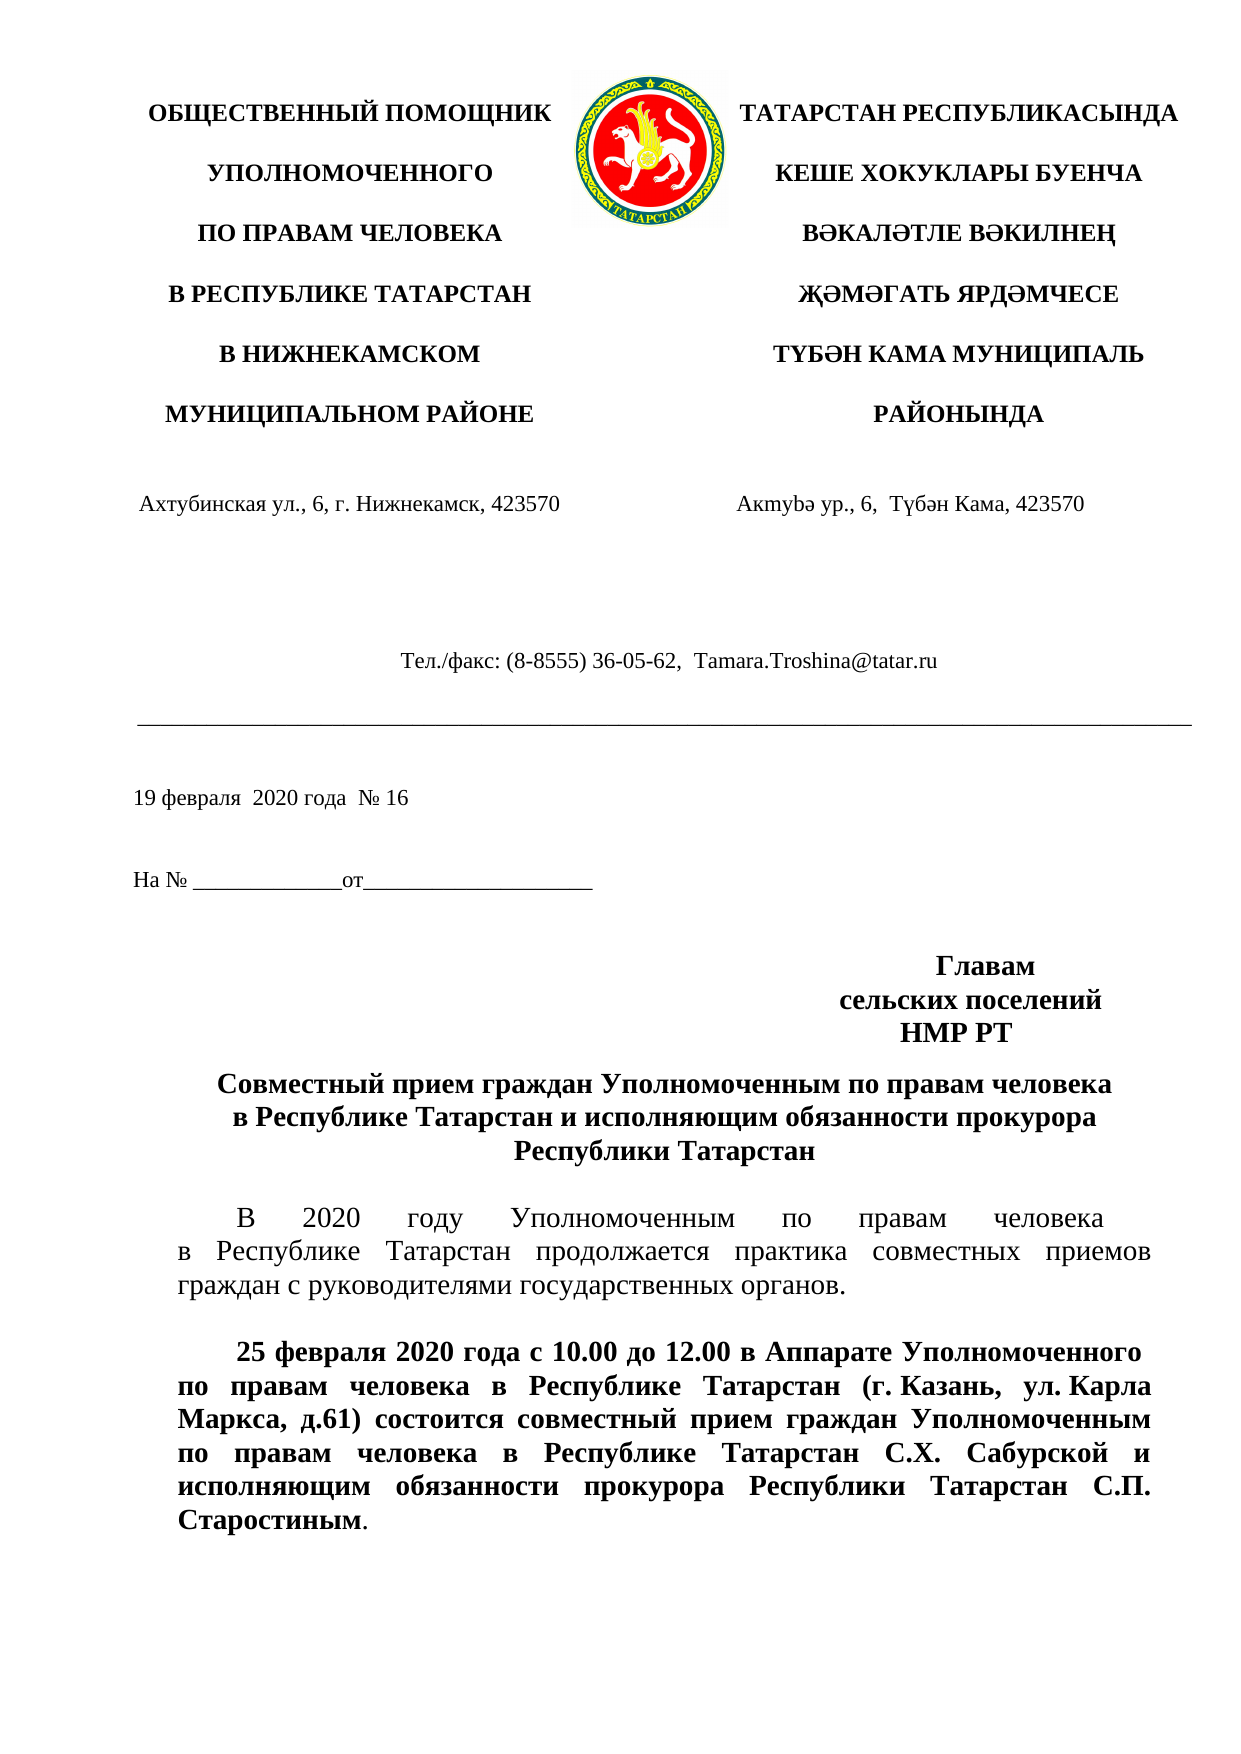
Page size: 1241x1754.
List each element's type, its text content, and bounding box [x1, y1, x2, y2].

text сельских поселений [177, 982, 1152, 1015]
text ____________________________________________________________________________________________ [103, 674, 1226, 729]
table_header ТАТАРСТАН РЕСПУБЛИКАСЫНДА КЕШЕ ХОКУКЛАРЫ БУЕНЧА ВӘКАЛӘТЛЕ ВӘКИЛНЕҢ ҖӘМӘГАТЬ ЯРДӘМЧЕСЕ ТYБӘН КАМА МУНИЦИПАЛЬ РАЙОНЫНДА Акmybә ур., 6, Түбән Кама, 423570 [725, 69, 1192, 573]
table_header ОБЩЕСТВЕННЫЙ ПОМОЩНИК УПОЛНОМОЧЕННОГО ПО ПРАВАМ ЧЕЛОВЕКА В РЕСПУБЛИКЕ ТАТАРСТАН В НИЖНЕКАМСКОМ МУНИЦИПАЛЬНОМ РАЙОНЕ Ахтубинская ул., 6, г. Нижнекамск, 423570 [137, 69, 563, 573]
text 25 февраля 2020 года с 10.00 до 12.00 в Аппарате Уполномоченного по правам человека в Республике Татарстан (г. Казань, ул. Карла Маркса, д.61) состоится совместный прием граждан Уполномоченным по правам человека в Республике Татарстан С.Х. Сабурской и исполняющим обязанности прокурора Республики Татарстан С.П. Старостиным. [177, 1334, 1152, 1535]
table_header [563, 69, 725, 573]
text Тел./факс: (8-8555) 36-05-62, Tamara.Troshina@tatar.ru [177, 619, 1161, 674]
text 19 февраля 2020 года № 16 [133, 755, 1161, 810]
text НМР РТ [177, 1015, 1152, 1049]
text Главам [177, 948, 1152, 982]
text Совместный прием граждан Уполномоченным по правам человека в Республике Татарстан и исполняющим обязанности прокурора Республики Татарстан [177, 1066, 1152, 1166]
text В 2020 году Уполномоченным по правам человека в Республике Татарстан продолжается практика совместных приемов граждан с руководителями государственных органов. [177, 1200, 1152, 1301]
text На № _____________от____________________ [133, 838, 1161, 893]
